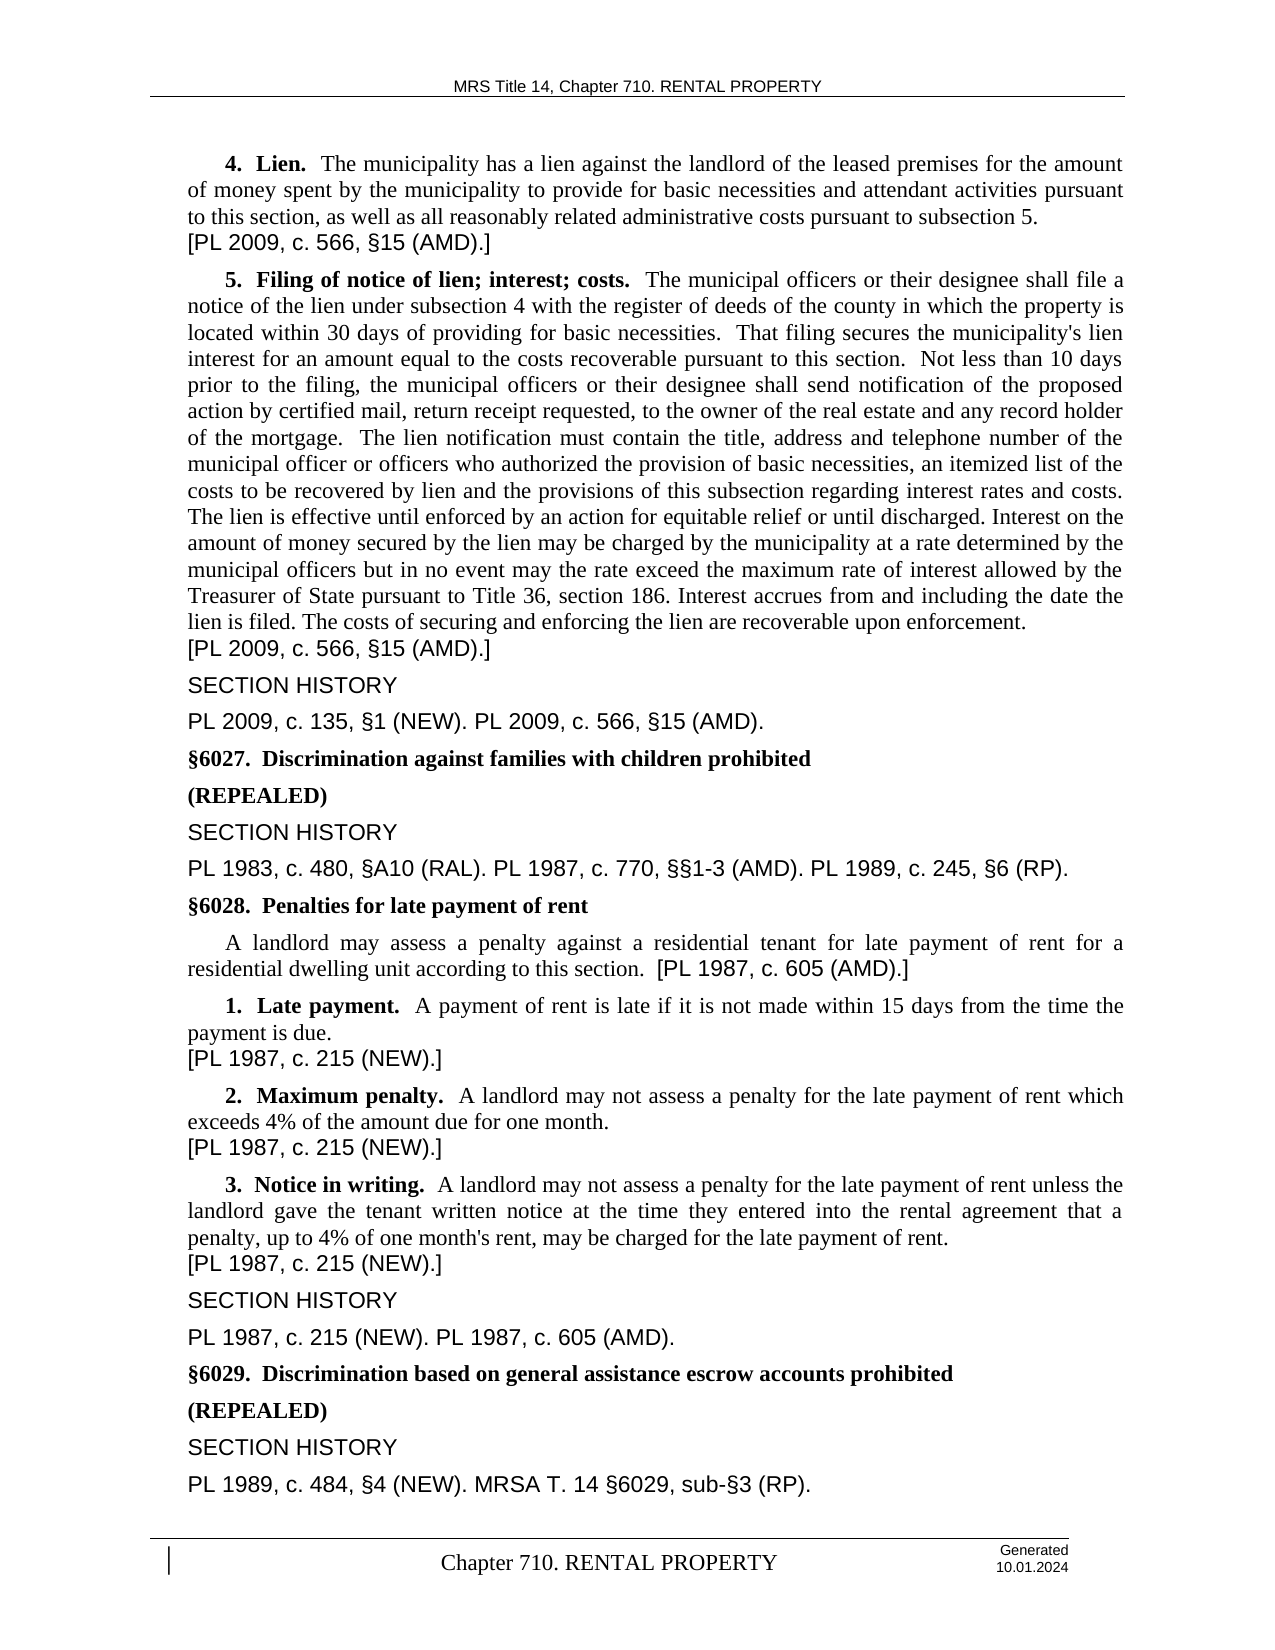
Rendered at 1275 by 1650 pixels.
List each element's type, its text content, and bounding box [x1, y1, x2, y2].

text (REPEALED) [187, 782, 1125, 808]
text SECTION HISTORY [187, 1287, 1125, 1313]
text 2. Maximum penalty. A landlord may not assess a penalty for the late payment of rent which exceeds 4% of the amount due for one month. [187, 1082, 1125, 1134]
text SECTION HISTORY [187, 819, 1125, 845]
text A landlord may assess a penalty against a residential tenant for late payment of rent for a residential dwelling unit according to this section. [PL 1987, c. 605 (AMD).] [187, 929, 1125, 982]
text PL 1983, c. 480, §A10 (RAL). PL 1987, c. 770, §§1-3 (AMD). PL 1989, c. 245, §6 (RP). [187, 855, 1125, 882]
text 3. Notice in writing. A landlord may not assess a penalty for the late payment of rent unless the landlord gave the tenant written notice at the time they entered into the rental agreement that a penalty, up to 4% of one month's rent, may be charged for the late payment of rent. [187, 1171, 1125, 1250]
text §6028. Penalties for late payment of rent [187, 892, 1125, 918]
text 1. Late payment. A payment of rent is late if it is not made within 15 days from the time the payment is due. [187, 992, 1125, 1045]
text [PL 1987, c. 215 (NEW).] [187, 1045, 1125, 1071]
text §6027. Discrimination against families with children prohibited [187, 745, 1125, 771]
text [PL 2009, c. 566, §15 (AMD).] [187, 229, 1125, 255]
text [PL 2009, c. 566, §15 (AMD).] [187, 635, 1125, 661]
text PL 2009, c. 135, §1 (NEW). PL 2009, c. 566, §15 (AMD). [187, 708, 1125, 735]
text 5. Filing of notice of lien; interest; costs. The municipal officers or their designee shall file a notice of the lien under subsection 4 with the register of deeds of the county in which the property is located within 30 days of providing for basic necessities. That filing secures the municipality's lien interest for an amount equal to the costs recoverable pursuant to this section. Not less than 10 days prior to the filing, the municipal officers or their designee shall send notification of the proposed action by certified mail, return receipt requested, to the owner of the real estate and any record holder of the mortgage. The lien notification must contain the title, address and telephone number of the municipal officer or officers who authorized the provision of basic necessities, an itemized list of the costs to be recovered by lien and the provisions of this subsection regarding interest rates and costs. The lien is effective until enforced by an action for equitable relief or until discharged. Interest on the amount of money secured by the lien may be charged by the municipality at a rate determined by the municipal officers but in no event may the rate exceed the maximum rate of interest allowed by the Treasurer of State pursuant to Title 36, section 186. Interest accrues from and including the date the lien is filed. The costs of securing and enforcing the lien are recoverable upon enforcement. [187, 266, 1125, 635]
text (REPEALED) [187, 1397, 1125, 1424]
text §6029. Discrimination based on general assistance escrow accounts prohibited [187, 1361, 1125, 1387]
text [PL 1987, c. 215 (NEW).] [187, 1250, 1125, 1277]
text [PL 1987, c. 215 (NEW).] [187, 1134, 1125, 1161]
text SECTION HISTORY [187, 1434, 1125, 1460]
text PL 1987, c. 215 (NEW). PL 1987, c. 605 (AMD). [187, 1324, 1125, 1350]
text 4. Lien. The municipality has a lien against the landlord of the leased premises for the amount of money spent by the municipality to provide for basic necessities and attendant activities pursuant to this section, as well as all reasonably related administrative costs pursuant to subsection 5. [187, 150, 1125, 229]
text SECTION HISTORY [187, 672, 1125, 698]
text PL 1989, c. 484, §4 (NEW). MRSA T. 14 §6029, sub-§3 (RP). [187, 1471, 1125, 1497]
